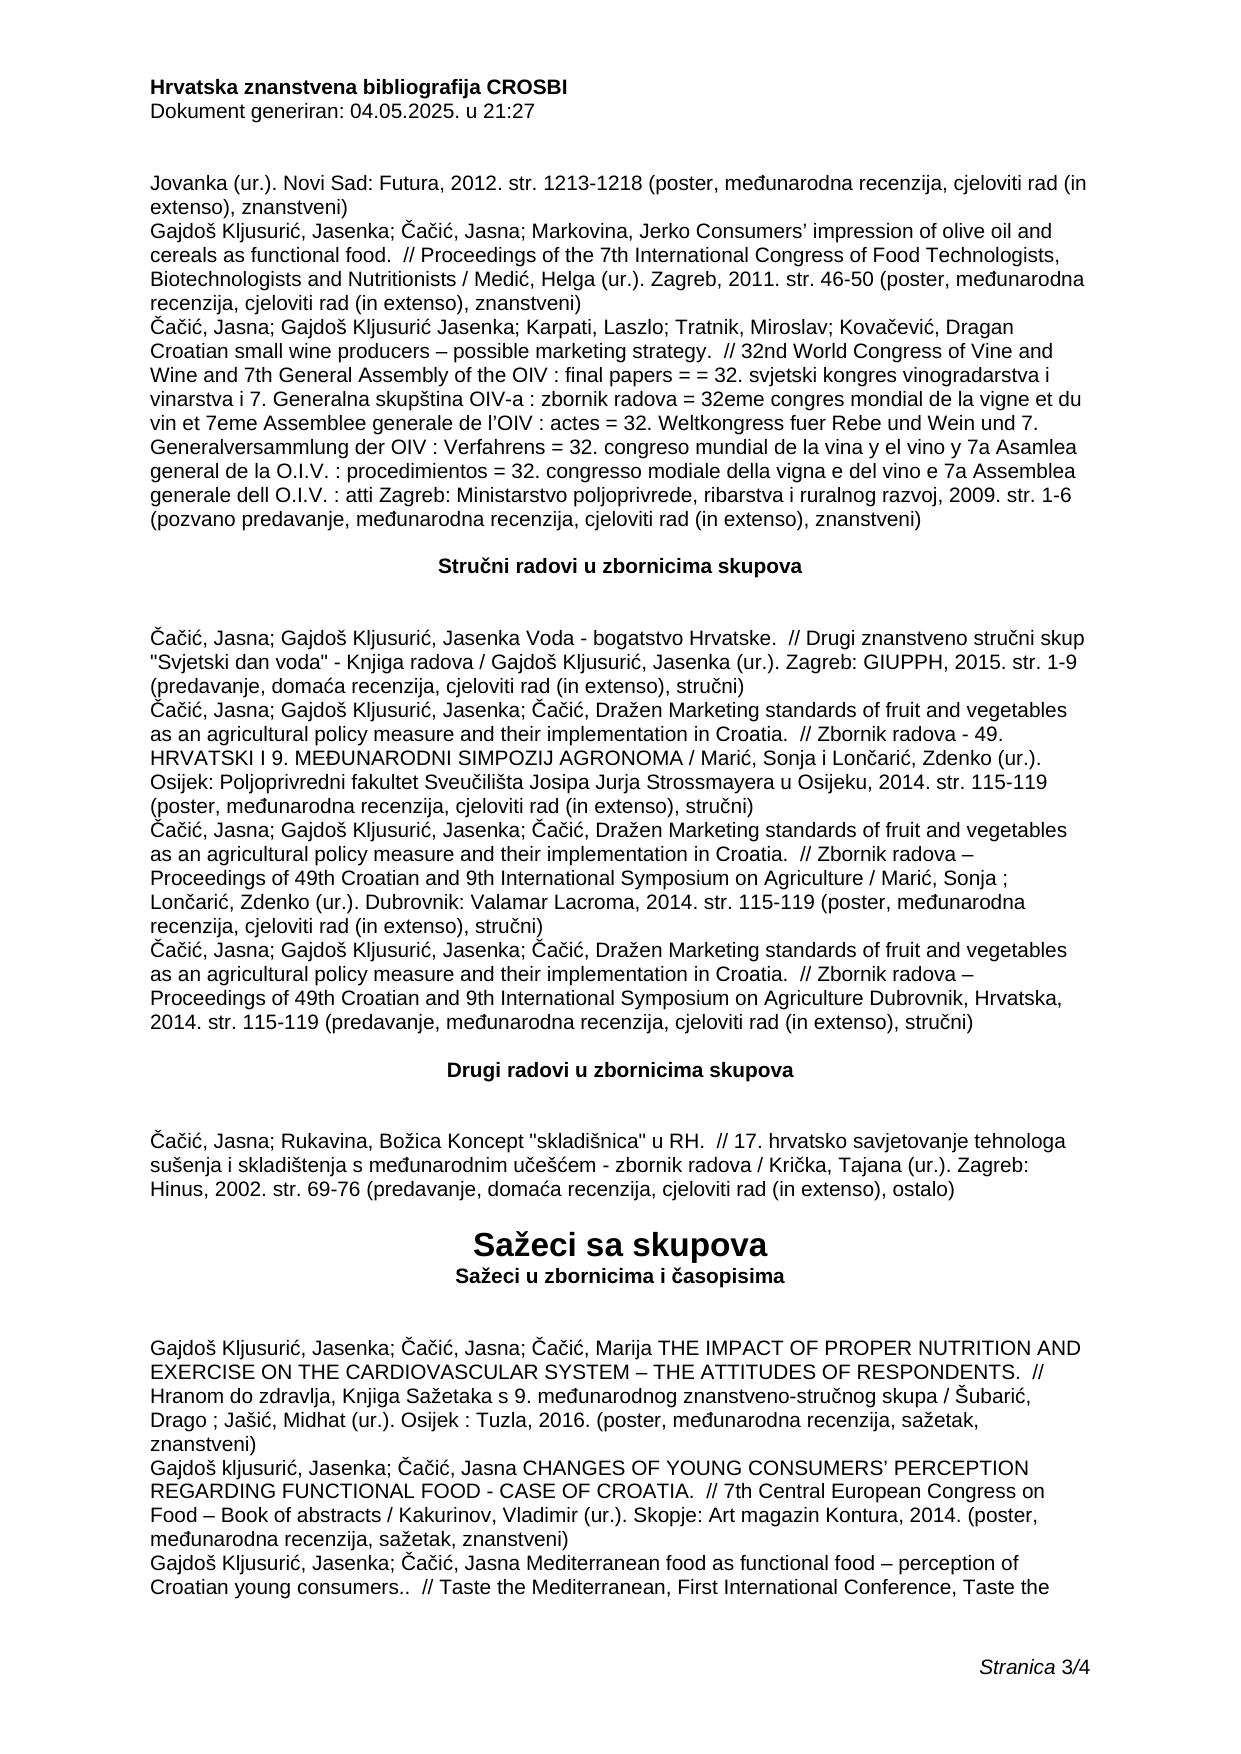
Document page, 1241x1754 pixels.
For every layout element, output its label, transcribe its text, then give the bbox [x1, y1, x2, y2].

subtitle Sažeci sa skupova [150, 1225, 1090, 1264]
text Čačić, Jasna; Gajdoš Kljusurić, Jasenka; Čačić, Dražen [150, 938, 1090, 1033]
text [150, 1551, 1090, 1599]
subtitle Drugi radovi u zbornicima skupova [150, 1057, 1090, 1081]
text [150, 171, 1090, 219]
text Čačić, Jasna; Rukavina, Božica [150, 1129, 1090, 1201]
text Čačić, Jasna; Gajdoš Kljusurić, Jasenka; Čačić, Dražen [150, 698, 1090, 818]
text Čačić, Jasna; Gajdoš Kljusurić Jasenka; Karpati, Laszlo; Tratnik, Miroslav; Kovačević, Dragan [150, 315, 1090, 530]
subtitle Sažeci u zbornicima i časopisima [150, 1264, 1090, 1288]
subtitle Stručni radovi u zbornicima skupova [150, 554, 1090, 578]
text Gajdoš Kljusurić, Jasenka; Čačić, Jasna; Čačić, Marija [150, 1336, 1090, 1455]
text Čačić, Jasna; Gajdoš Kljusurić, Jasenka; Čačić, Dražen [150, 818, 1090, 938]
text Čačić, Jasna; Gajdoš Kljusurić, Jasenka [150, 626, 1090, 698]
text Gajdoš Kljusurić, Jasenka; Čačić, Jasna; Markovina, Jerko [150, 219, 1090, 315]
text Gajdoš kljusurić, Jasenka; Čačić, Jasna [150, 1455, 1090, 1551]
